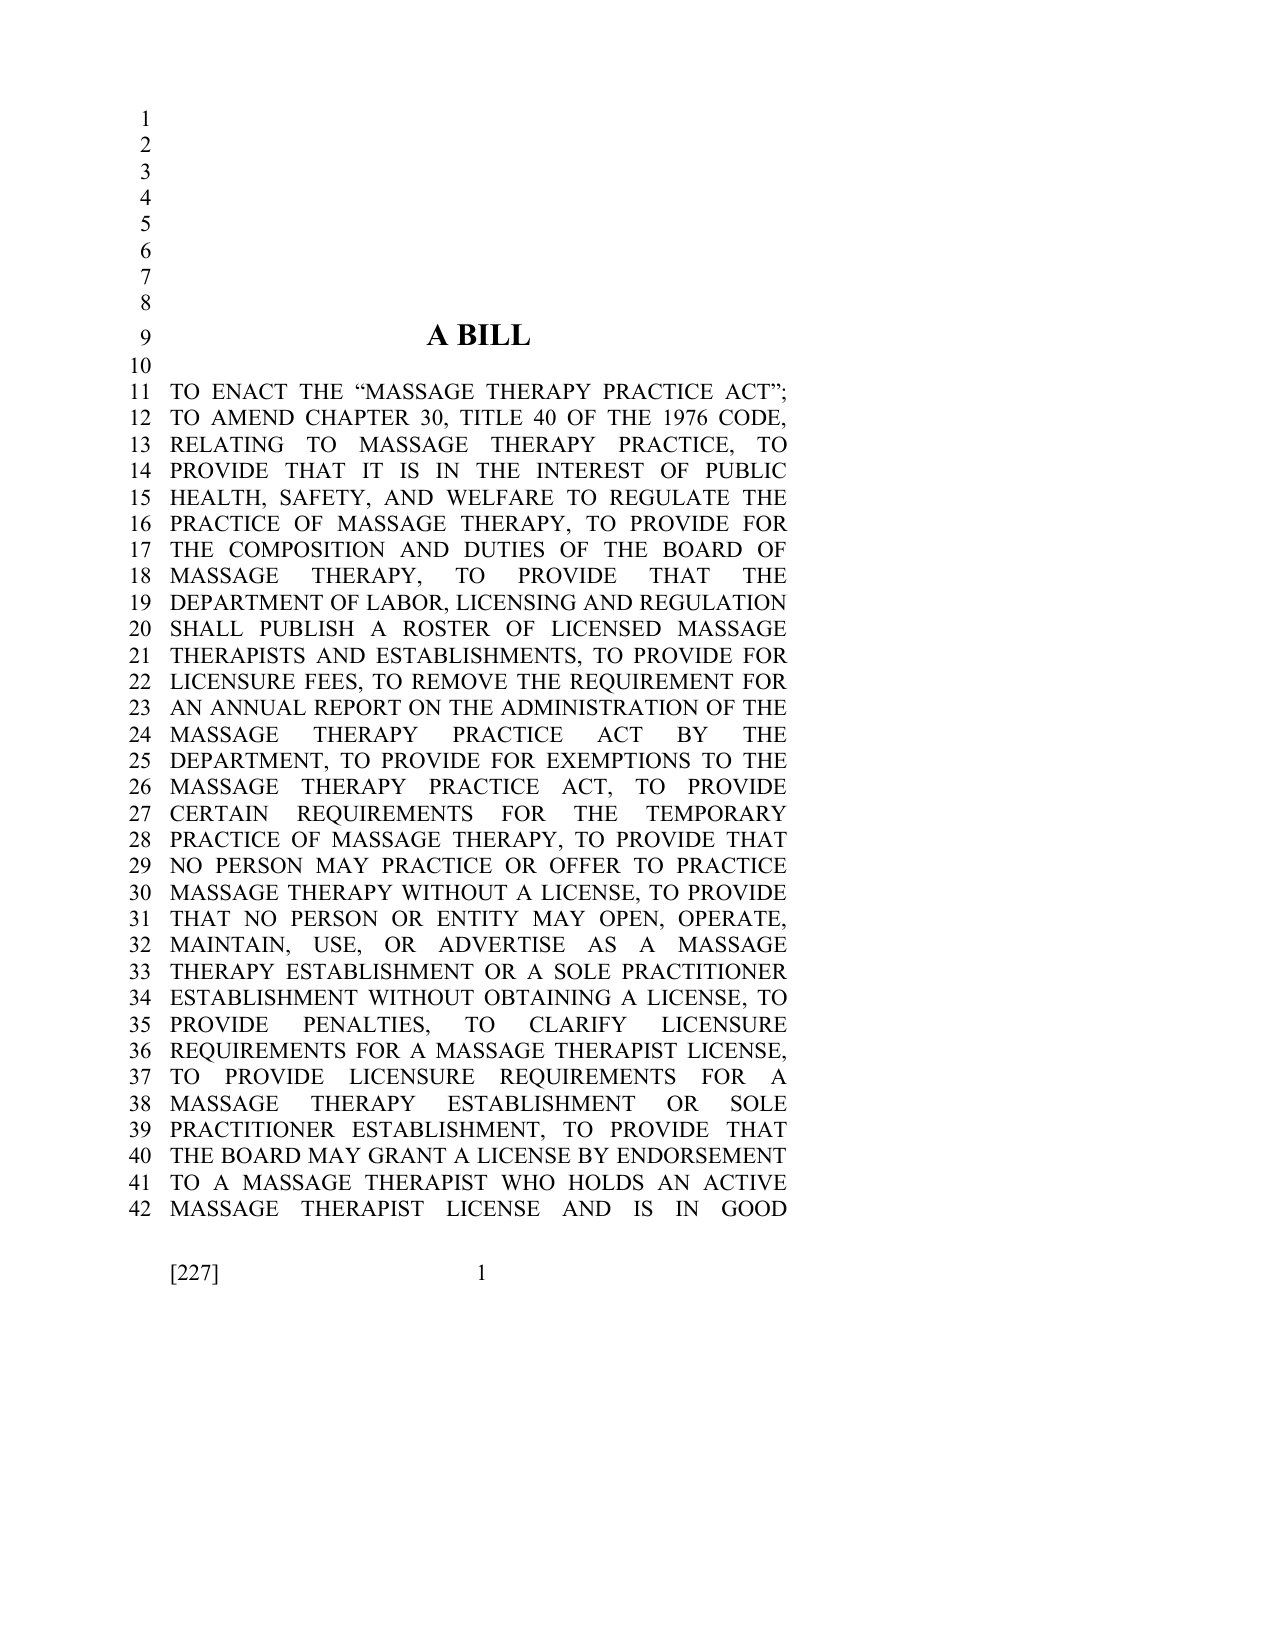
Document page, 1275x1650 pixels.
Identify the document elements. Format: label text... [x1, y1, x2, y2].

text A BILL [169, 316, 787, 352]
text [169, 378, 787, 1221]
